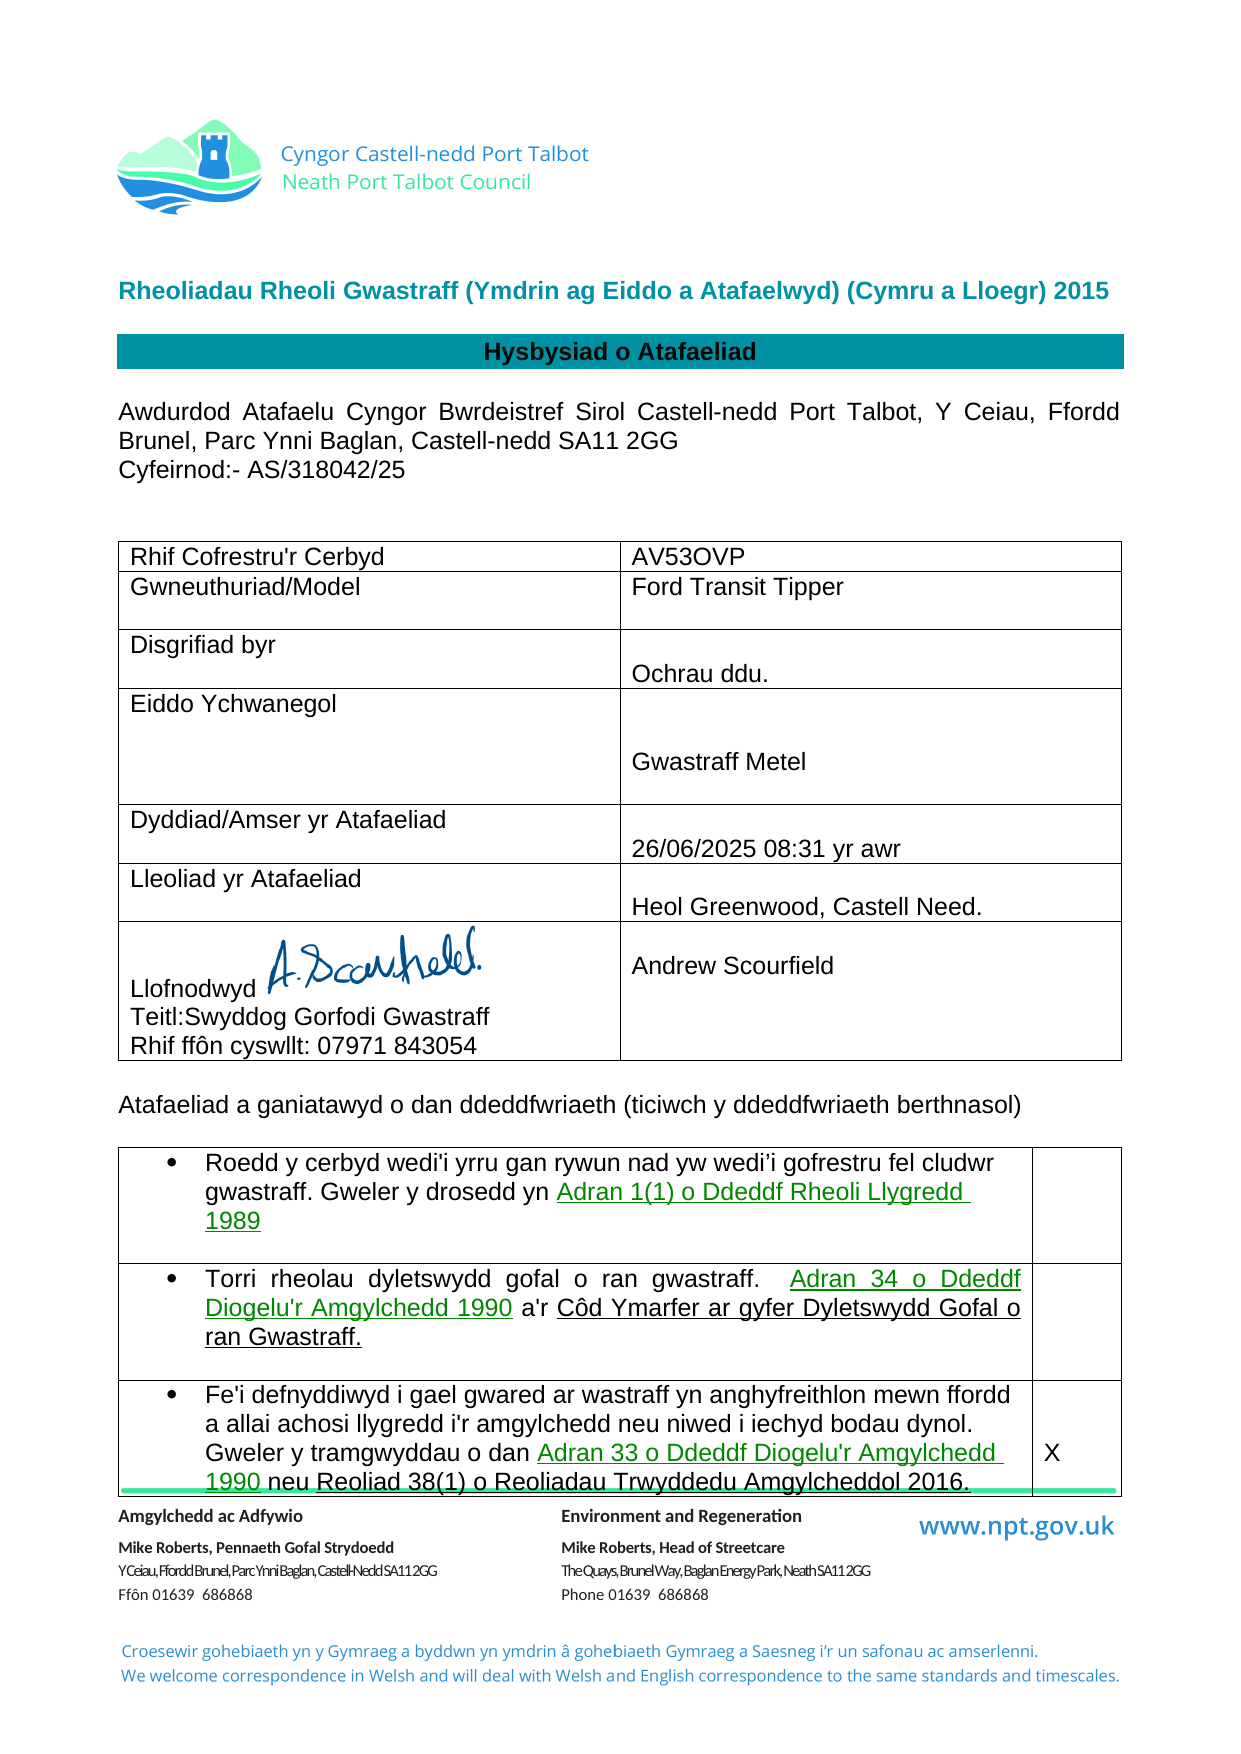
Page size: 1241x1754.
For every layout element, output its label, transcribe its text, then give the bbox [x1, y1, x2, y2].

table_cell Ford Transit Tipper [621, 572, 1121, 629]
text Cyfeirnod:- AS/318042/25 [118, 455, 1122, 483]
table_cell Torri rheolau dyletswydd gofal o ran gwastraff. Adran 34 o Ddeddf Diogelu'r Amgylchedd 1990 a'r Côd Ymarfer ar gyfer Dyletswydd Gofal o ran Gwastraff. [119, 1264, 1032, 1379]
table_cell X [1033, 1381, 1121, 1496]
text Atafaeliad a ganiatawyd o dan ddeddfwriaeth (ticiwch y ddeddfwriaeth berthnasol) [118, 1090, 1122, 1118]
picture [0, 0, 1235, 1753]
table_cell [1033, 1264, 1121, 1379]
table_header Rhif Cofrestru'r Cerbyd [119, 542, 620, 571]
text Awdurdod Atafaelu Cyngor Bwrdeistref Sirol Castell-nedd Port Talbot, Y Ceiau, Ffordd Brunel, Parc Ynni Baglan, Castell-nedd SA11 2GG [118, 397, 1122, 455]
table_cell Gwneuthuriad/Model [119, 572, 620, 629]
table_cell Andrew Scourfield [621, 922, 1121, 1060]
table_cell Ochrau ddu. [621, 630, 1121, 688]
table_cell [119, 1381, 1032, 1496]
table_header [1033, 1148, 1121, 1263]
table_cell Lleoliad yr Atafaeliad [119, 864, 620, 921]
table_cell Gwastraff Metel [621, 689, 1121, 804]
table_header Hysbysiad o Atafaeliad [120, 337, 1121, 365]
table_cell Dyddiad/Amser yr Atafaeliad [119, 805, 620, 862]
table_header Roedd y cerbyd wedi'i yrru gan rywun nad yw wedi’i gofrestru fel cludwr gwastraff. Gweler y drosedd yn Adran 1(1) o Ddeddf Rheoli Llygredd 1989 [119, 1148, 1032, 1263]
table_cell Heol Greenwood, Castell Need. [621, 864, 1121, 921]
table_header AV53OVP [621, 542, 1121, 571]
table_header [118, 175, 1104, 240]
text Rheoliadau Rheoli Gwastraff (Ymdrin ag Eiddo a Atafaelwyd) (Cymru a Lloegr) 2015 [118, 276, 1122, 305]
table_cell Eiddo Ychwanegol [119, 689, 620, 804]
table_cell 26/06/2025 08:31 yr awr [621, 805, 1121, 862]
table_cell Disgrifiad byr [119, 630, 620, 688]
table_cell Llofnodwyd Teitl:Swyddog Gorfodi Gwastraff Rhif ffôn cyswllt: 07971 843054 [119, 922, 620, 1060]
